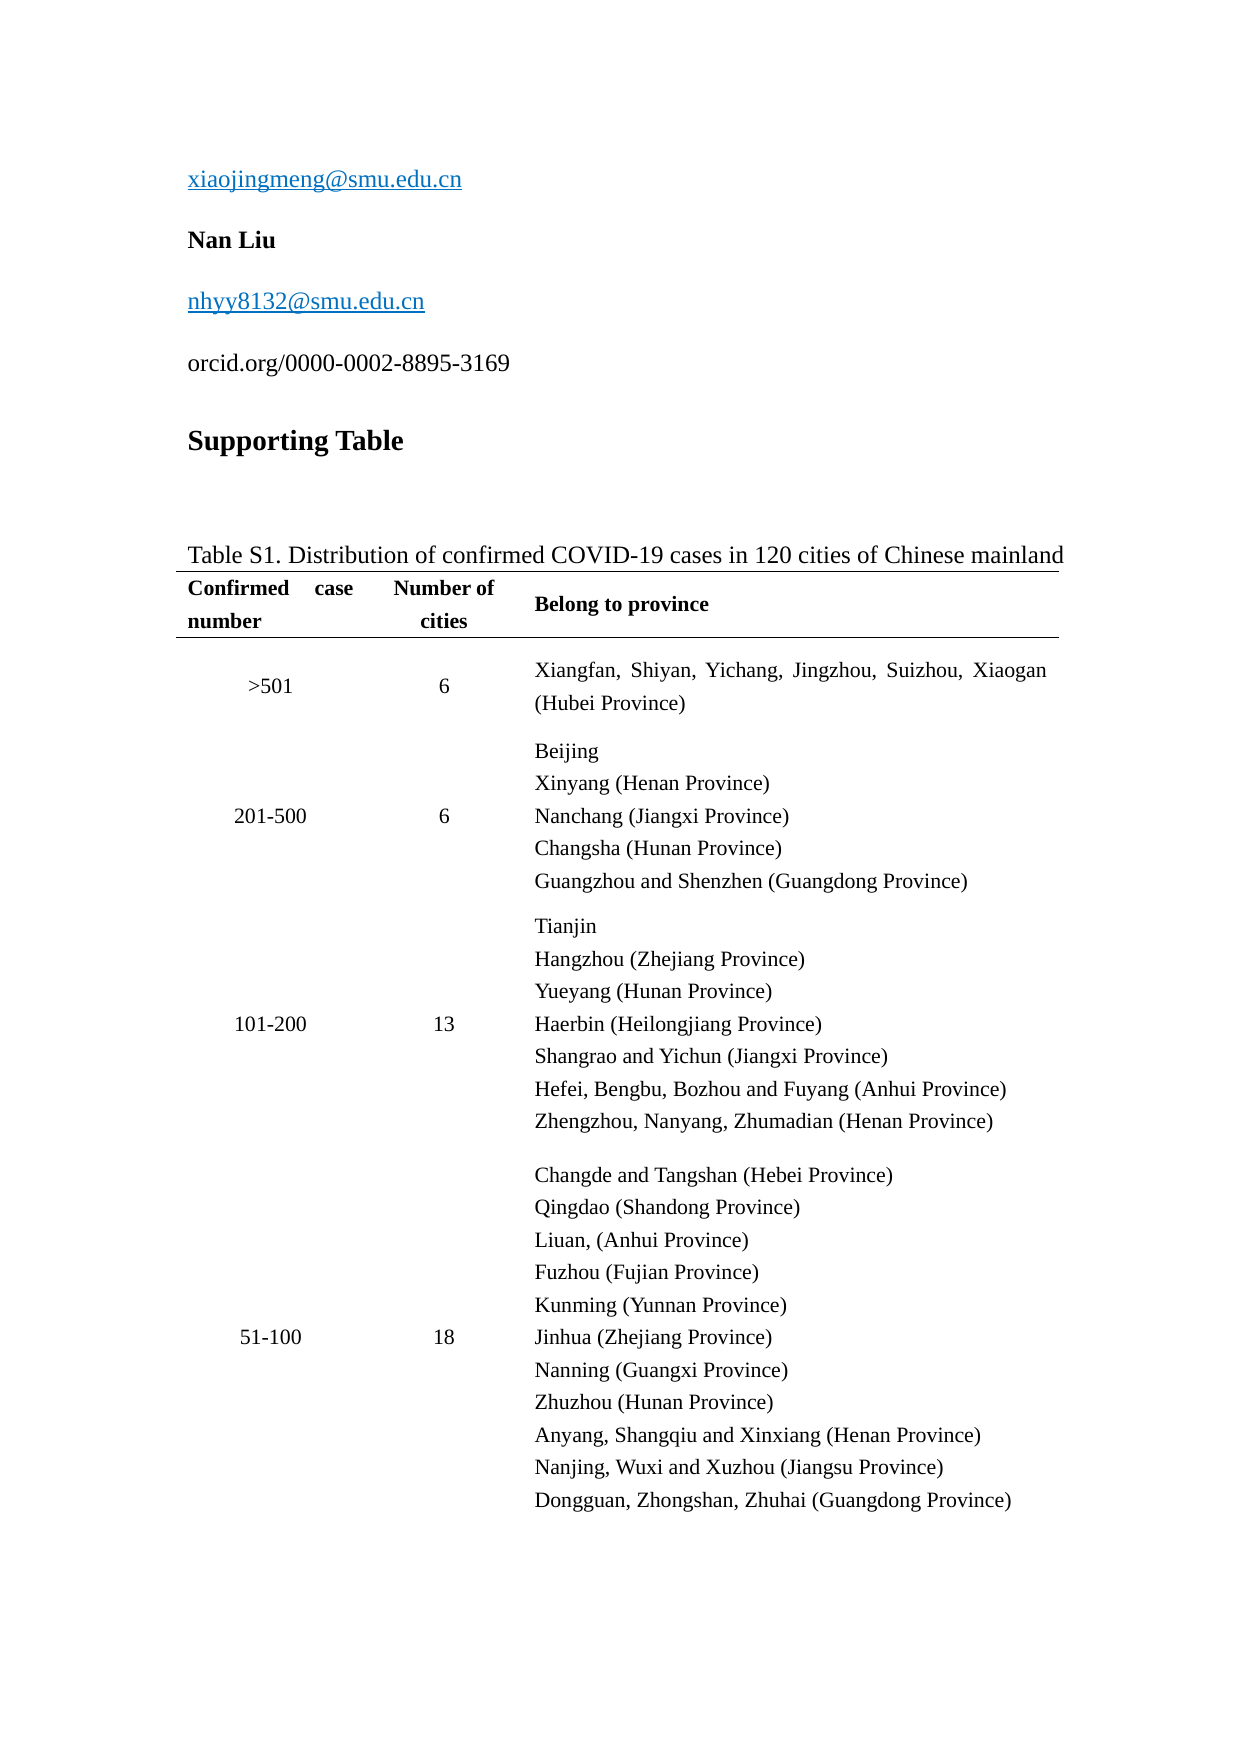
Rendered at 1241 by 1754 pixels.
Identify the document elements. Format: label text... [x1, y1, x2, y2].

table_cell 51-100 [176, 1151, 364, 1523]
table_header Confirmed case number [176, 572, 364, 637]
text orcid.org/0000-0002-8895-3169 [187, 346, 1053, 378]
table_cell Tianjin Hangzhou (Zhejiang Province) Yueyang (Hunan Province) Haerbin (Heilongjiang Province) Shangrao and Yichun (Jiangxi Province) Hefei, Bengbu, Bozhou and Fuyang (Anhui Province) Zhengzhou, Nanyang, Zhumadian (Henan Province) [523, 897, 1059, 1151]
table_cell 101-200 [176, 897, 364, 1151]
text nhyy8132@smu.edu.cn [187, 284, 1053, 317]
table_cell 18 [365, 1151, 523, 1523]
table_cell 201-500 [176, 734, 364, 897]
table_cell 13 [365, 897, 523, 1151]
table_header Number of cities [365, 572, 523, 637]
text xiaojingmeng@smu.edu.cn [187, 162, 1053, 194]
table_cell Changde and Tangshan (Hebei Province) Qingdao (Shandong Province) Liuan, (Anhui Province) Fuzhou (Fujian Province) Kunming (Yunnan Province) Jinhua (Zhejiang Province) Nanning (Guangxi Province) Zhuzhou (Hunan Province) Anyang, Shangqiu and Xinxiang (Henan Province) Nanjing, Wuxi and Xuzhou (Jiangsu Province) Dongguan, Zhongshan, Zhuhai (Guangdong Province) [523, 1151, 1059, 1523]
table_cell 6 [365, 638, 523, 734]
text Supporting Table [187, 407, 1053, 472]
text Nan Liu [187, 223, 1053, 256]
table_cell 6 [365, 734, 523, 897]
table_cell Xiangfan, Shiyan, Yichang, Jingzhou, Suizhou, Xiaogan (Hubei Province) [523, 638, 1059, 734]
table_cell >501 [176, 638, 364, 734]
text Table S1. Distribution of confirmed COVID-19 cases in 120 cities of Chinese mainland [187, 538, 1088, 571]
table_cell Beijing Xinyang (Henan Province) Nanchang (Jiangxi Province) Changsha (Hunan Province) Guangzhou and Shenzhen (Guangdong Province) [523, 734, 1059, 897]
table_header Belong to province [523, 572, 1059, 637]
